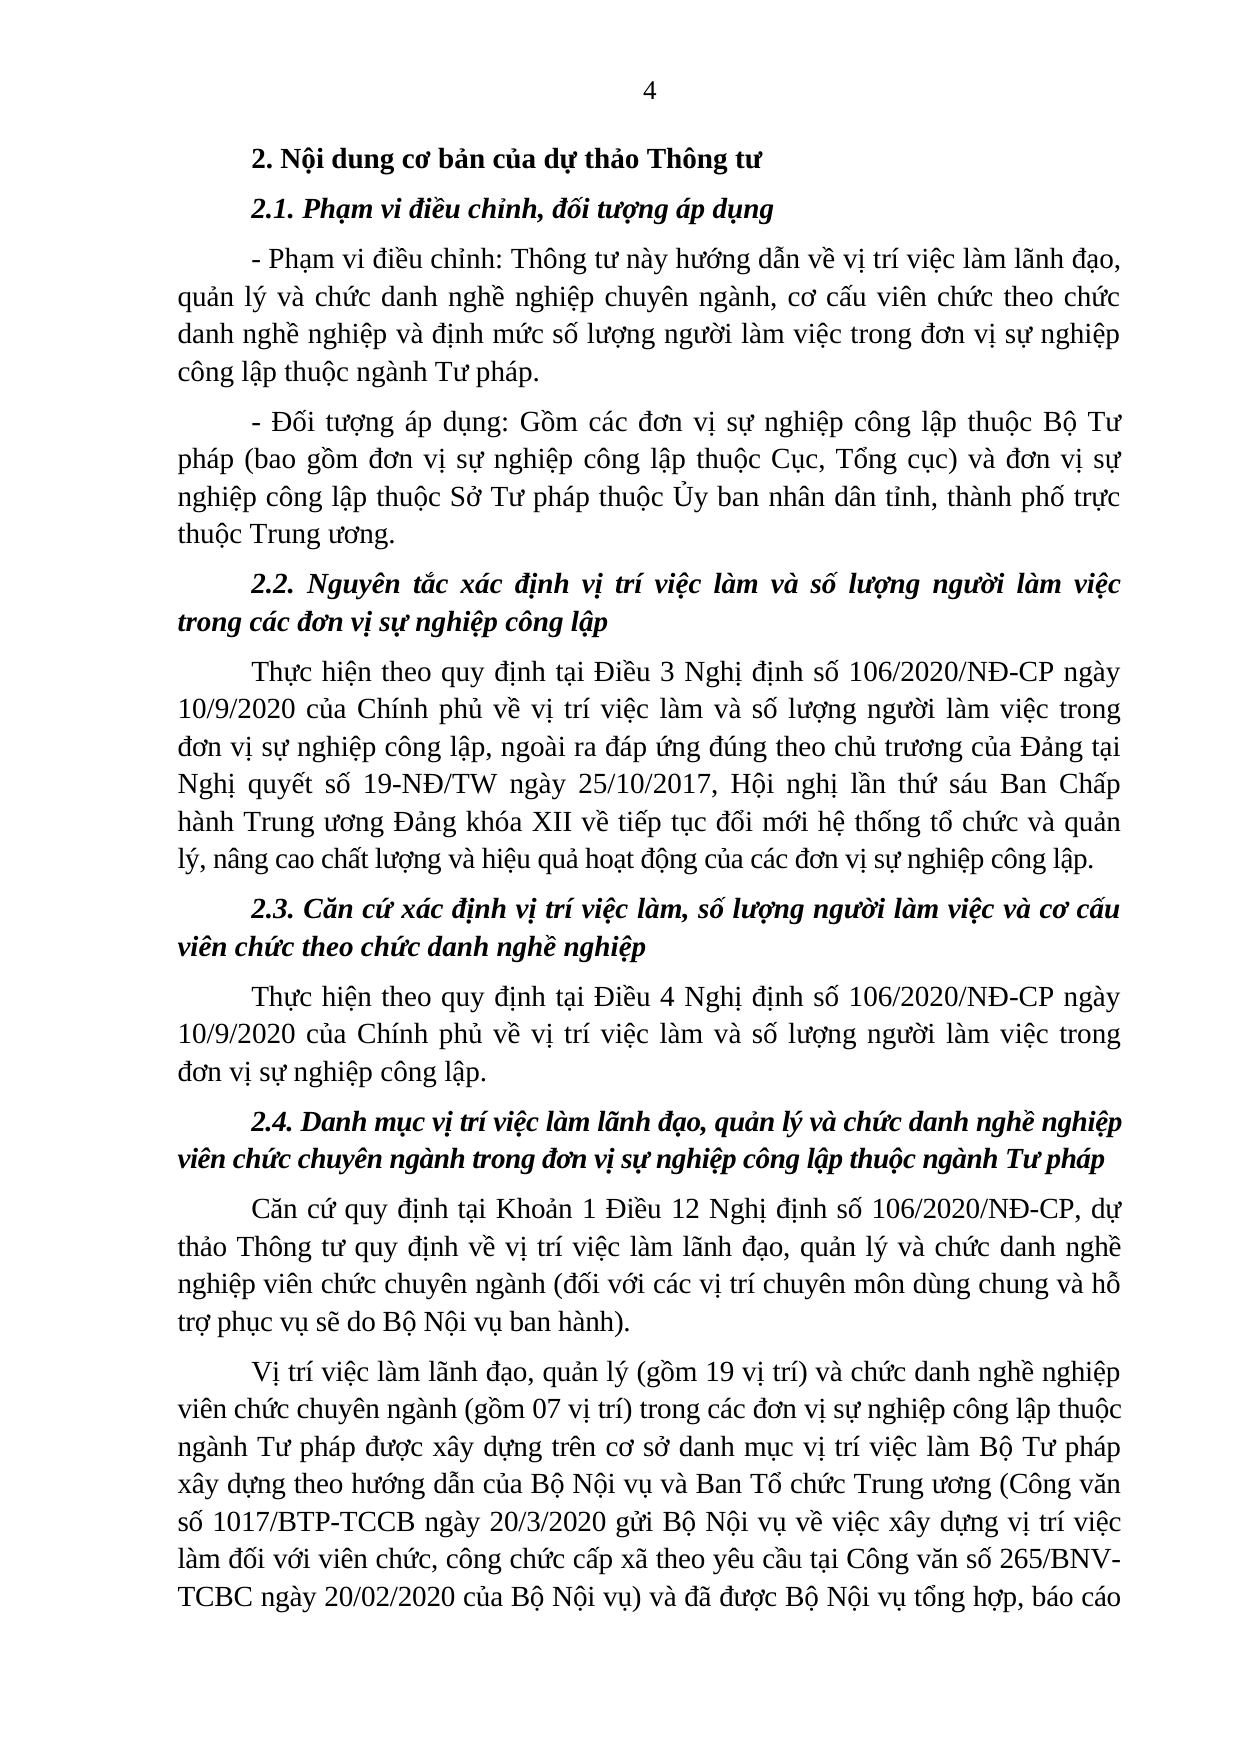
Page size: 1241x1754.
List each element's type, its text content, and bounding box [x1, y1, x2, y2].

text Căn cứ quy định tại Khoản 1 Điều 12 Nghị định số 106/2020/NĐ-CP, dự thảo Thông tư quy định về vị trí việc làm lãnh đạo, quản lý và chức danh nghề nghiệp viên chức chuyên ngành (đối với các vị trí chuyên môn dùng chung và hỗ trợ phục vụ sẽ do Bộ Nội vụ ban hành). [177, 1188, 1122, 1338]
text 2. Nội dung cơ bản của dự thảo Thông tư [177, 138, 1122, 176]
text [177, 1351, 1122, 1613]
text 2.3. Căn cứ xác định vị trí việc làm, số lượng người làm việc và cơ cấu viên chức theo chức danh nghề nghiệp [177, 888, 1122, 963]
text 2.2. Nguyên tắc xác định vị trí việc làm và số lượng người làm việc trong các đơn vị sự nghiệp công lập [177, 563, 1122, 638]
text 2.1. Phạm vi điều chỉnh, đối tượng áp dụng [177, 188, 1122, 226]
text 2.4. Danh mục vị trí việc làm lãnh đạo, quản lý và chức danh nghề nghiệp viên chức chuyên ngành trong đơn vị sự nghiệp công lập thuộc ngành Tư pháp [177, 1101, 1122, 1176]
text Thực hiện theo quy định tại Điều 3 Nghị định số 106/2020/NĐ-CP ngày 10/9/2020 của Chính phủ về vị trí việc làm và số lượng người làm việc trong đơn vị sự nghiệp công lập, ngoài ra đáp ứng đúng theo chủ trương của Đảng tại Nghị quyết số 19-NĐ/TW ngày 25/10/2017, Hội nghị lần thứ sáu Ban Chấp hành Trung ương Đảng khóa XII về tiếp tục đổi mới hệ thống tổ chức và quản lý, nâng cao chất lượng và hiệu quả hoạt động của các đơn vị sự nghiệp công lập. [177, 651, 1122, 876]
text - Phạm vi điều chỉnh: Thông tư này hướng dẫn về vị trí việc làm lãnh đạo, quản lý và chức danh nghề nghiệp chuyên ngành, cơ cấu viên chức theo chức danh nghề nghiệp và định mức số lượng người làm việc trong đơn vị sự nghiệp công lập thuộc ngành Tư pháp. [177, 238, 1122, 388]
text Thực hiện theo quy định tại Điều 4 Nghị định số 106/2020/NĐ-CP ngày 10/9/2020 của Chính phủ về vị trí việc làm và số lượng người làm việc trong đơn vị sự nghiệp công lập. [177, 976, 1122, 1088]
text - Đối tượng áp dụng: Gồm các đơn vị sự nghiệp công lập thuộc Bộ Tư pháp (bao gồm đơn vị sự nghiệp công lập thuộc Cục, Tổng cục) và đơn vị sự nghiệp công lập thuộc Sở Tư pháp thuộc Ủy ban nhân dân tỉnh, thành phố trực thuộc Trung ương. [177, 401, 1122, 551]
